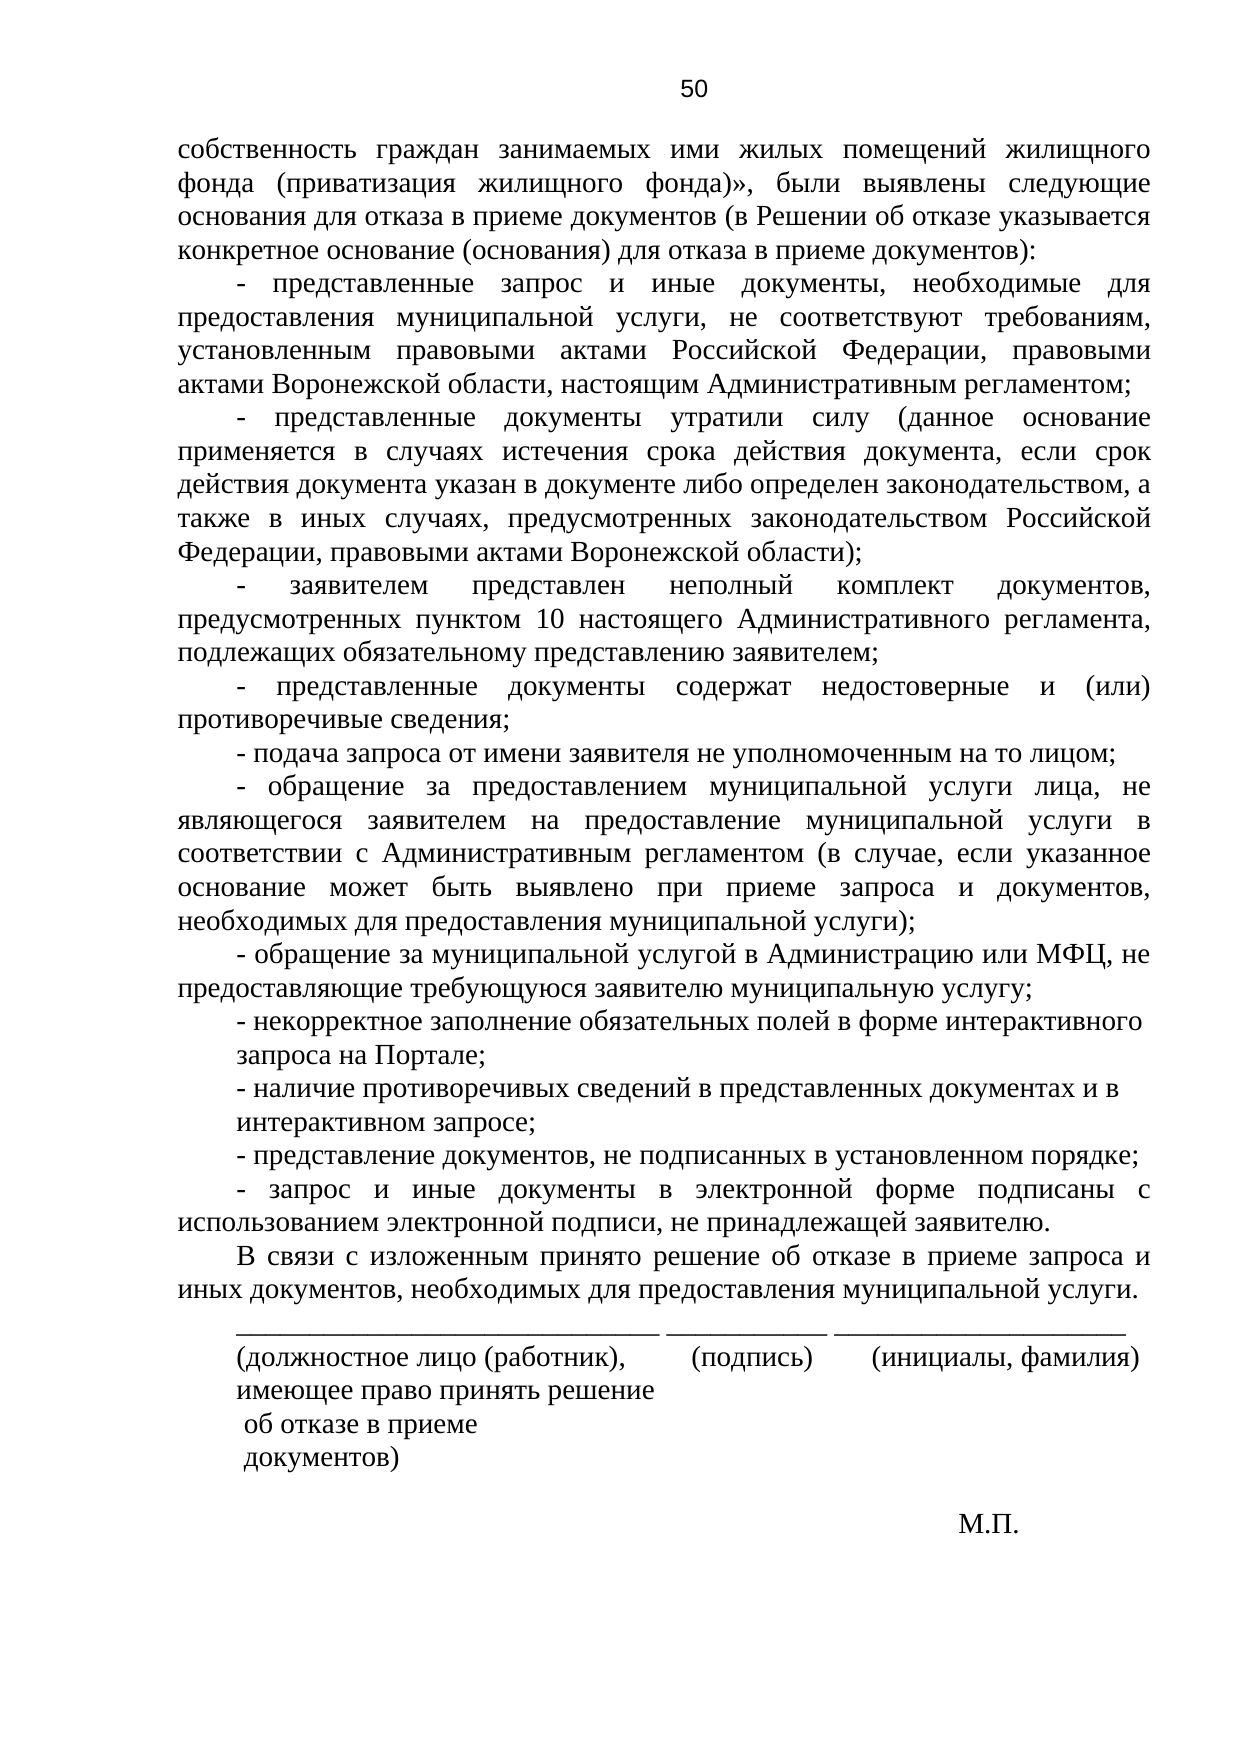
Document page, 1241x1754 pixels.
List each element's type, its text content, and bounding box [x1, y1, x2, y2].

text документов) [177, 1439, 1152, 1473]
text - некорректное заполнение обязательных полей в форме интерактивного [177, 1003, 1152, 1037]
text интерактивном запросе; [177, 1104, 1152, 1137]
text - подача запроса от имени заявителя не уполномоченным на то лицом; [177, 735, 1152, 768]
text М.П. [177, 1506, 1152, 1540]
text - наличие противоречивых сведений в представленных документах и в [177, 1070, 1152, 1104]
text В связи с изложенным принято решение об отказе в приеме запроса и иных документов, необходимых для предоставления муниципальной услуги. [177, 1238, 1152, 1305]
text запроса на Портале; [177, 1037, 1152, 1070]
text - запрос и иные документы в электронной форме подписаны с использованием электронной подписи, не принадлежащей заявителю. [177, 1171, 1152, 1238]
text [177, 131, 1152, 265]
text - представленные документы содержат недостоверные и (или) противоречивые сведения; [177, 668, 1152, 735]
text имеющее право принять решение [177, 1372, 1152, 1406]
text (должностное лицо (работник), (подпись) (инициалы, фамилия) [177, 1339, 1152, 1372]
text об отказе в приеме [177, 1406, 1152, 1439]
text - обращение за предоставлением муниципальной услуги лица, не являющегося заявителем на предоставление муниципальной услуги в соответствии с Административным регламентом (в случае, если указанное основание может быть выявлено при приеме запроса и документов, необходимых для предоставления муниципальной услуги); [177, 768, 1152, 936]
text - обращение за муниципальной услугой в Администрацию или МФЦ, не предоставляющие требующуюся заявителю муниципальную услугу; [177, 936, 1152, 1003]
text - представленные запрос и иные документы, необходимые для предоставления муниципальной услуги, не соответствуют требованиям, установленным правовыми актами Российской Федерации, правовыми актами Воронежской области, настоящим Административным регламентом; [177, 265, 1152, 399]
text - представленные документы утратили силу (данное основание применяется в случаях истечения срока действия документа, если срок действия документа указан в документе либо определен законодательством, а также в иных случаях, предусмотренных законодательством Российской Федерации, правовыми актами Воронежской области); [177, 399, 1152, 567]
text _____________________________ ___________ ____________________ [177, 1305, 1152, 1339]
text - представление документов, не подписанных в установленном порядке; [177, 1137, 1152, 1171]
text - заявителем представлен неполный комплект документов, предусмотренных пунктом 10 настоящего Административного регламента, подлежащих обязательному представлению заявителем; [177, 567, 1152, 668]
